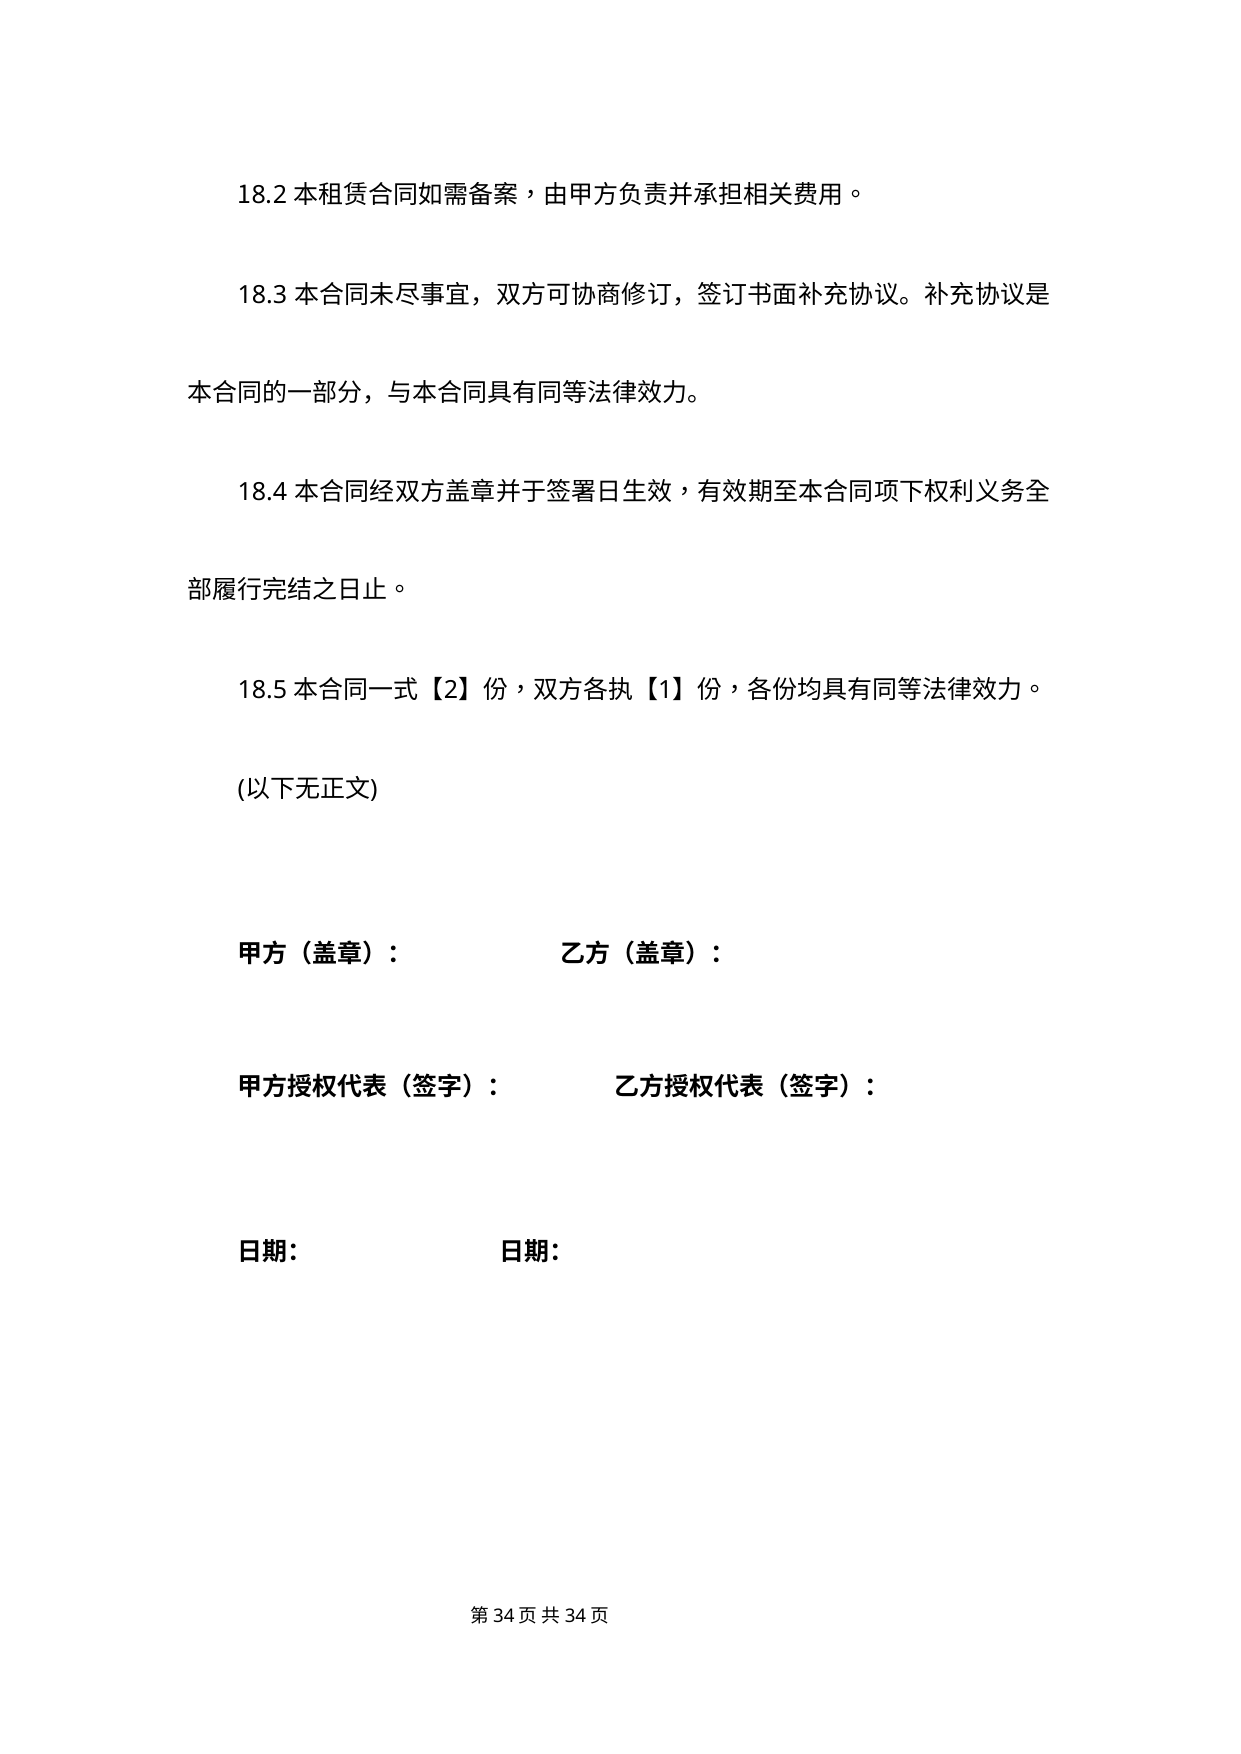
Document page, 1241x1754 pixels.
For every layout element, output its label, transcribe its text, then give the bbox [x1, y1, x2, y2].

text 18.5 本合同一式【2】份，双方各执【1】份，各份均具有同等法律效力。 [187, 655, 1053, 720]
text 甲方（盖章）： 乙方（盖章）： [187, 919, 1053, 984]
text 18.2 本租赁合同如需备案，由甲方负责并承担相关费用。 [187, 160, 1053, 225]
text (以下无正文) [187, 754, 1053, 819]
text 日期： 日期： [187, 1217, 1053, 1282]
text 甲方授权代表（签字）： 乙方授权代表（签字）： [187, 1052, 1053, 1117]
text 18.3 本合同未尽事宜，双方可协商修订，签订书面补充协议。补充协议是本合同的一部分，与本合同具有同等法律效力。 [187, 260, 1053, 423]
text 18.4 本合同经双方盖章并于签署日生效，有效期至本合同项下权利义务全部履行完结之日止。 [187, 457, 1053, 620]
